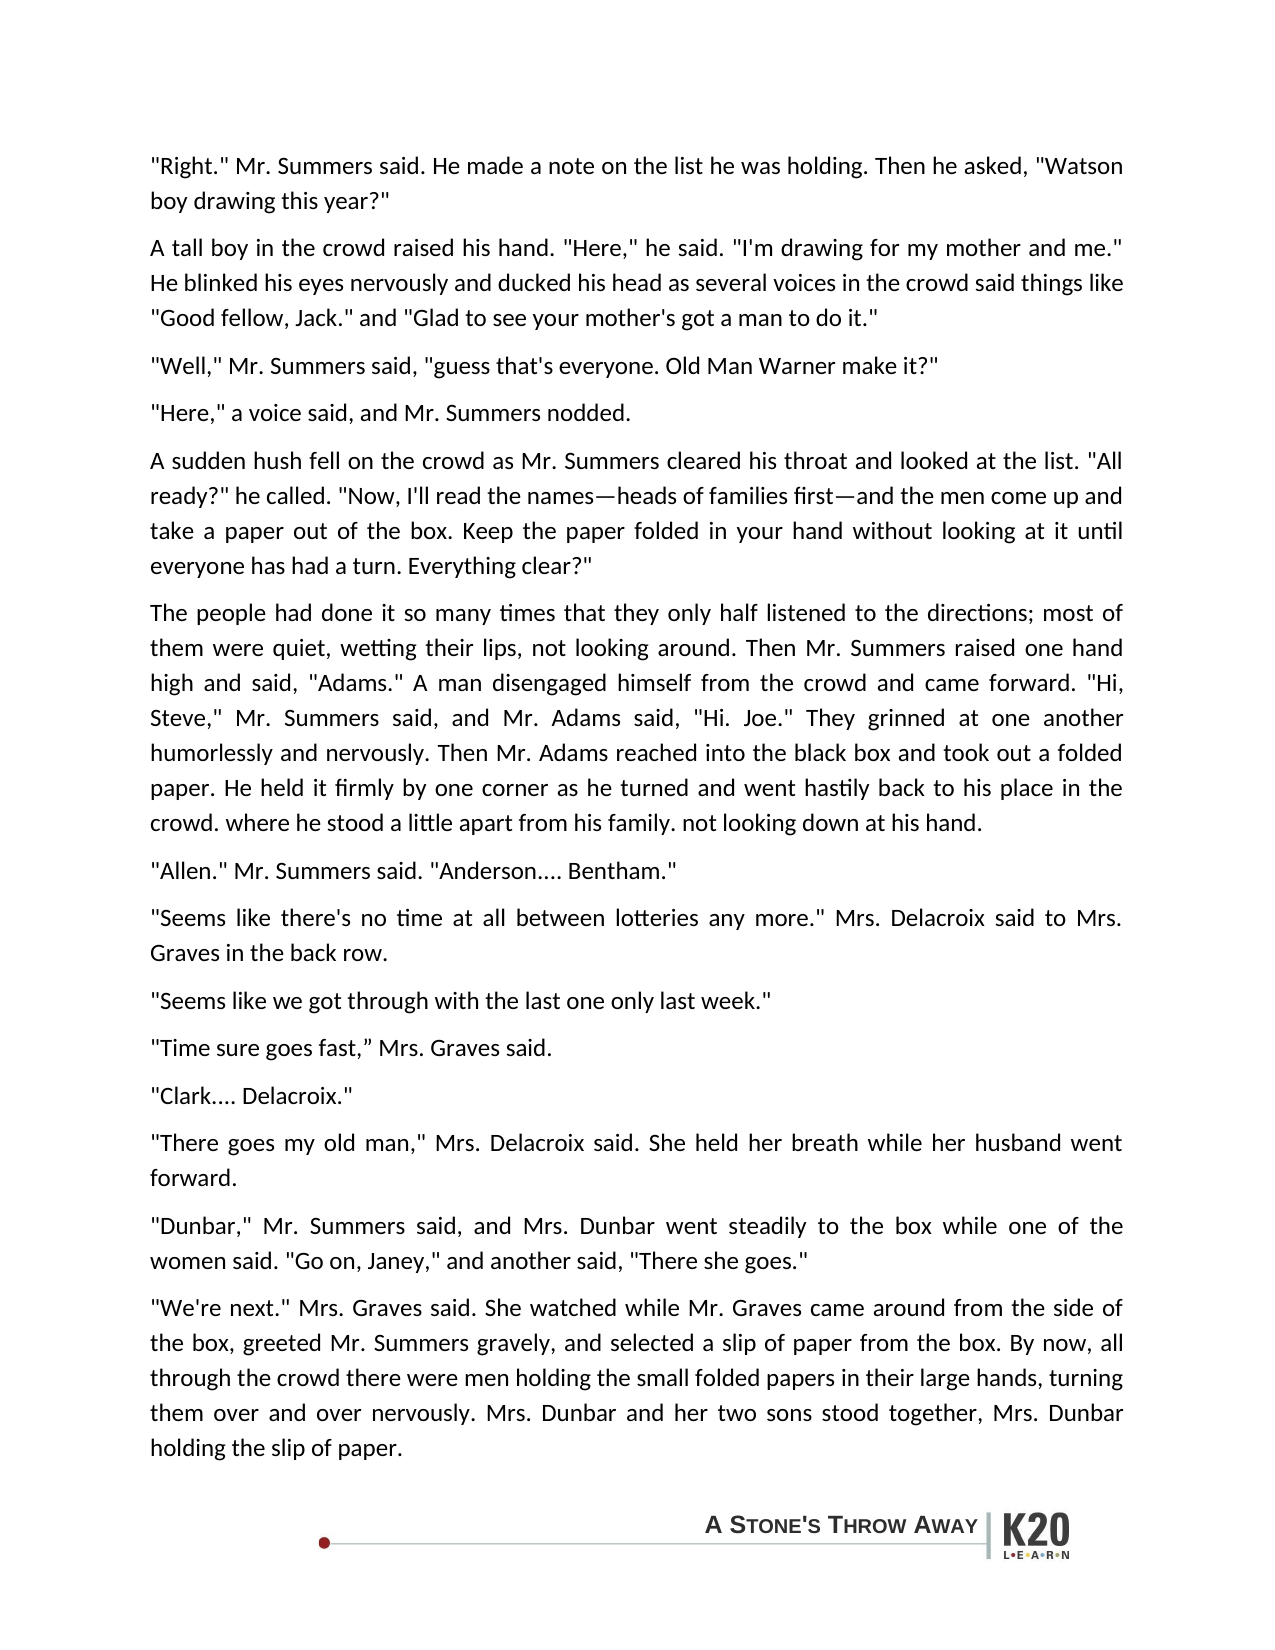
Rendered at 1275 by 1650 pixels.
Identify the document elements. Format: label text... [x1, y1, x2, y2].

text "Time sure goes fast,” Mrs. Graves said. [150, 1032, 1125, 1063]
picture [318, 1509, 1069, 1562]
text The people had done it so many times that they only half listened to the directions; most of them were quiet, wetting their lips, not looking around. Then Mr. Summers raised one hand high and said, "Adams." A man disengaged himself from the crowd and came forward. "Hi, Steve," Mr. Summers said, and Mr. Adams said, "Hi. Joe." They grinned at one another humorlessly and nervously. Then Mr. Adams reached into the black box and took out a folded paper. He held it firmly by one corner as he turned and went hastily back to his place in the crowd. where he stood a little apart from his family. not looking down at his hand. [150, 597, 1125, 838]
text "Seems like we got through with the last one only last week." [150, 985, 1125, 1016]
text A tall boy in the crowd raised his hand. "Here," he said. "I'm drawing for my mother and me." He blinked his eyes nervously and ducked his head as several voices in the crowd said things like "Good fellow, Jack." and "Glad to see your mother's got a man to do it." [150, 232, 1125, 333]
text "Clark.... Delacroix." [150, 1080, 1125, 1111]
text A sudden hush fell on the crowd as Mr. Summers cleared his throat and looked at the list. "All ready?" he called. "Now, I'll read the names—heads of families first—and the men come up and take a paper out of the box. Keep the paper folded in your hand without looking at it until everyone has had a turn. Everything clear?" [150, 445, 1125, 581]
text "Here," a voice said, and Mr. Summers nodded. [150, 397, 1125, 428]
text "Seems like there's no time at all between lotteries any more." Mrs. Delacroix said to Mrs. Graves in the back row. [150, 902, 1125, 968]
text "Well," Mr. Summers said, "guess that's everyone. Old Man Warner make it?" [150, 350, 1125, 381]
text "Dunbar," Mr. Summers said, and Mrs. Dunbar went steadily to the box while one of the women said. "Go on, Janey," and another said, "There she goes." [150, 1210, 1125, 1276]
text "There goes my old man," Mrs. Delacroix said. She held her breath while her husband went forward. [150, 1127, 1125, 1193]
text "Allen." Mr. Summers said. "Anderson.... Bentham." [150, 855, 1125, 886]
text "Right." Mr. Summers said. He made a note on the list he was holding. Then he asked, "Watson boy drawing this year?" [150, 150, 1125, 216]
text "We're next." Mrs. Graves said. She watched while Mr. Graves came around from the side of the box, greeted Mr. Summers gravely, and selected a slip of paper from the box. By now, all through the crowd there were men holding the small folded papers in their large hands, turning them over and over nervously. Mrs. Dunbar and her two sons stood together, Mrs. Dunbar holding the slip of paper. [150, 1292, 1125, 1463]
